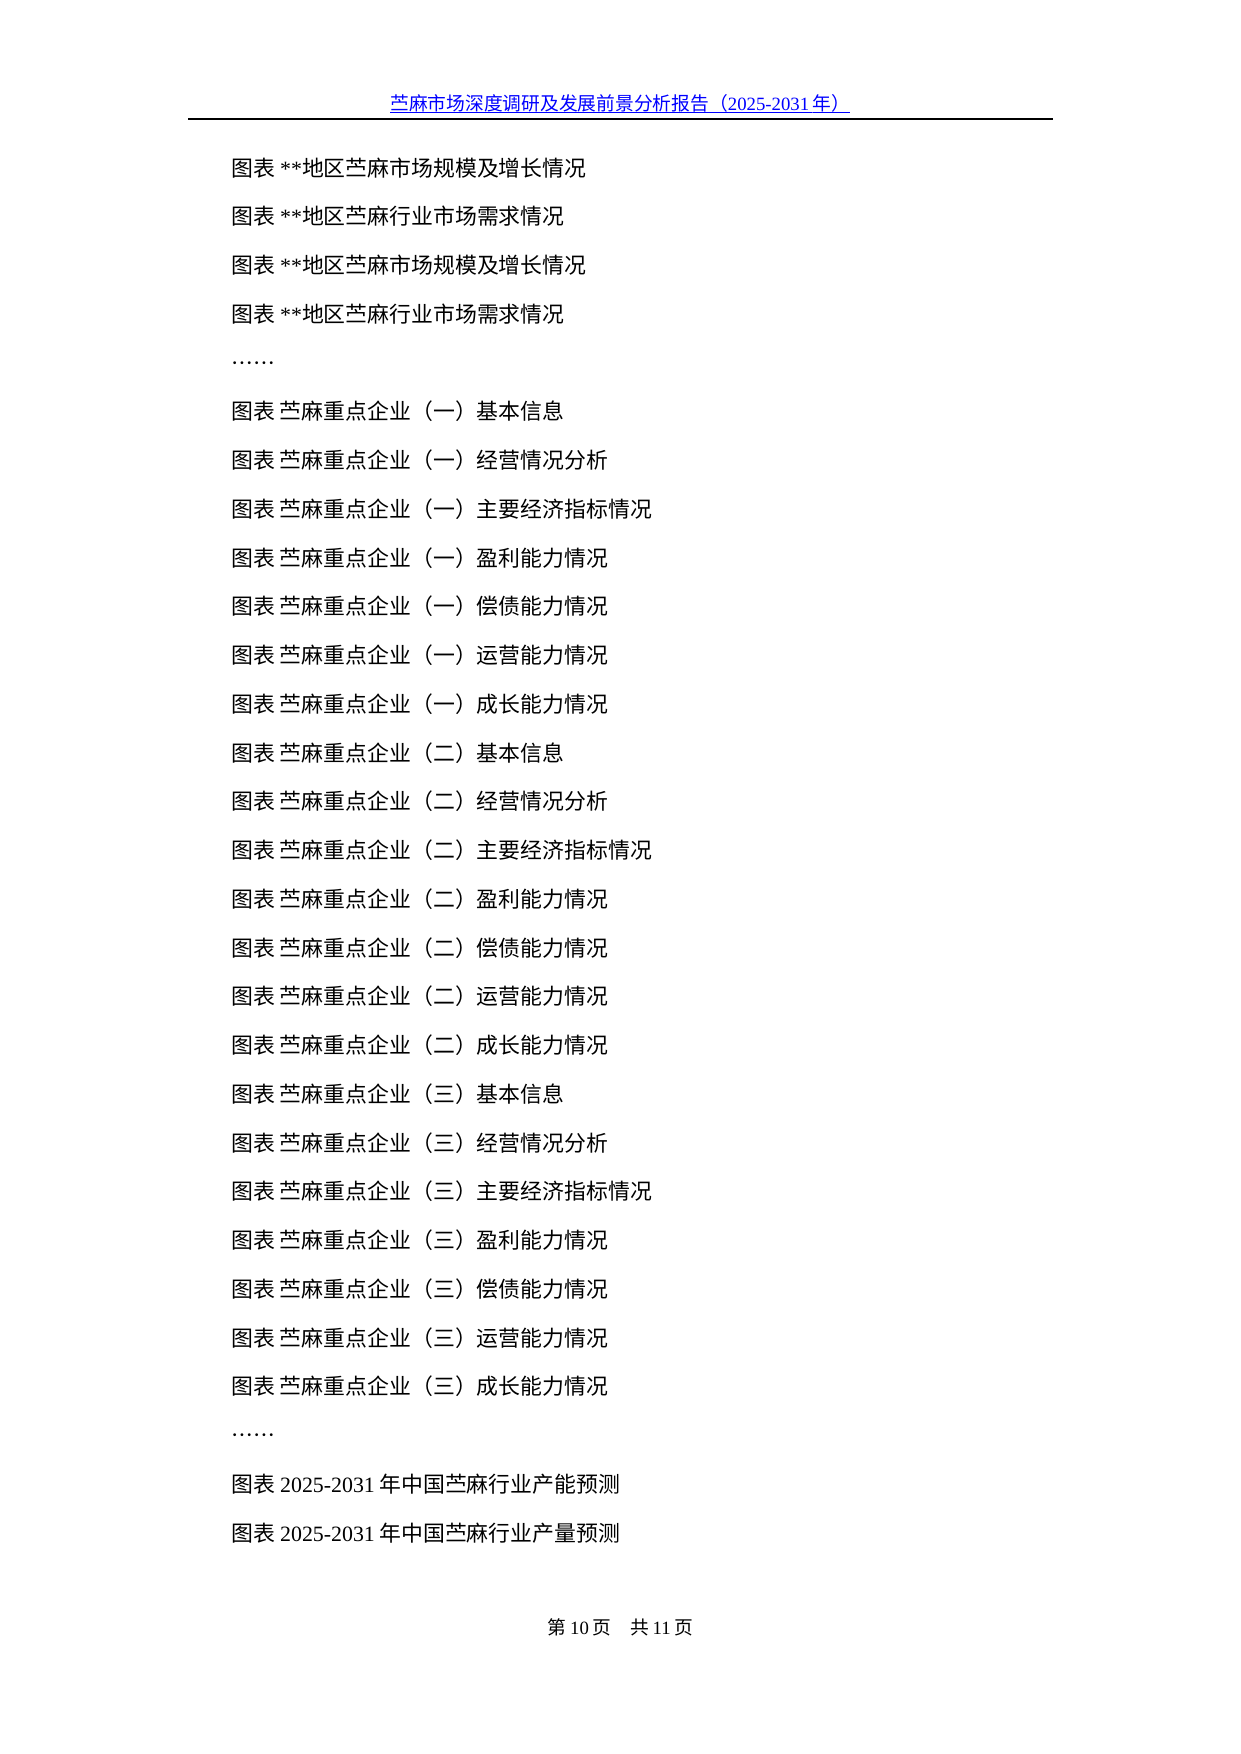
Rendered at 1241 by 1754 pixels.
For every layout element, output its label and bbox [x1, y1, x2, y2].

text [187, 150, 1053, 1548]
